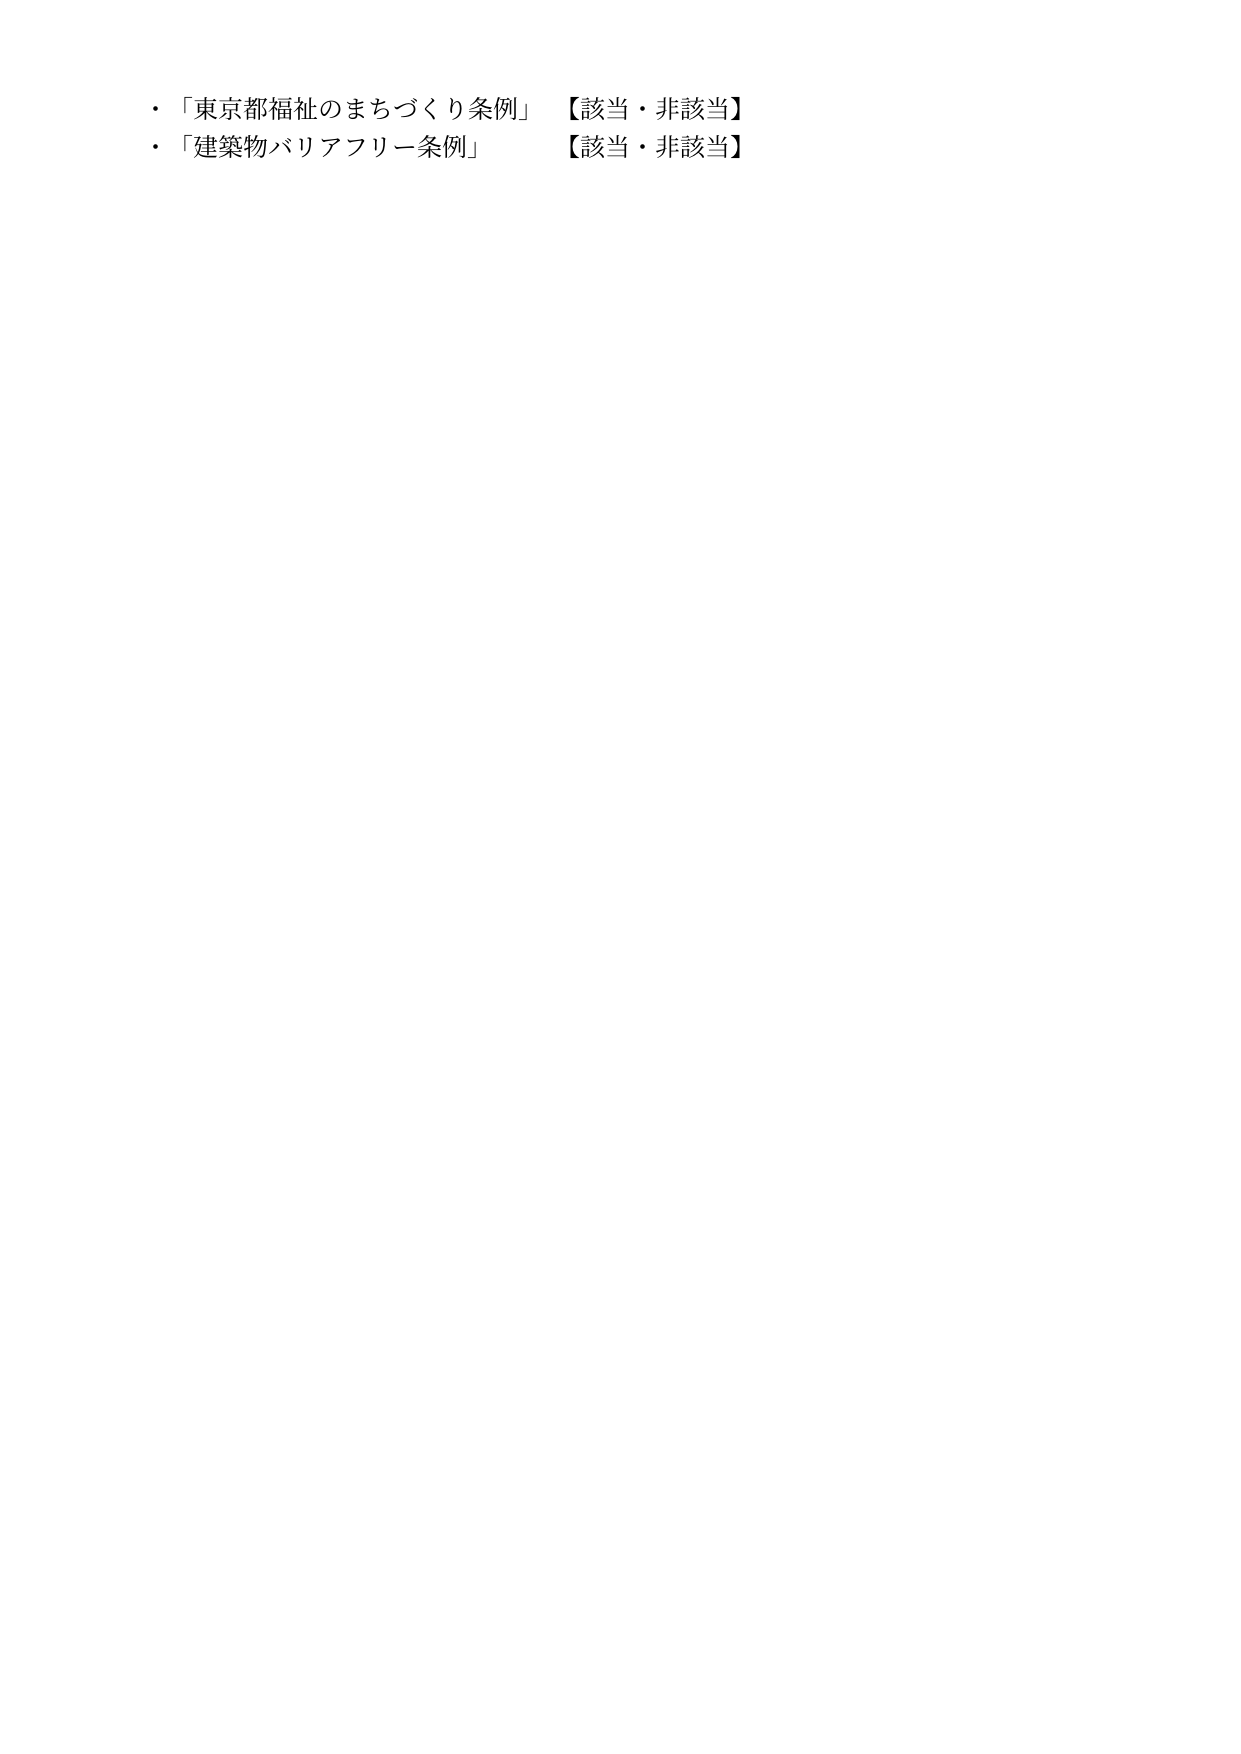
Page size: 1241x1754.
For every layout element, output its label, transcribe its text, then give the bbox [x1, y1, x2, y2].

text ・「建築物バリアフリー条例」 【該当・非該当】 [118, 127, 1122, 164]
text ・「東京都福祉のまちづくり条例」 【該当・非該当】 [118, 89, 1122, 127]
